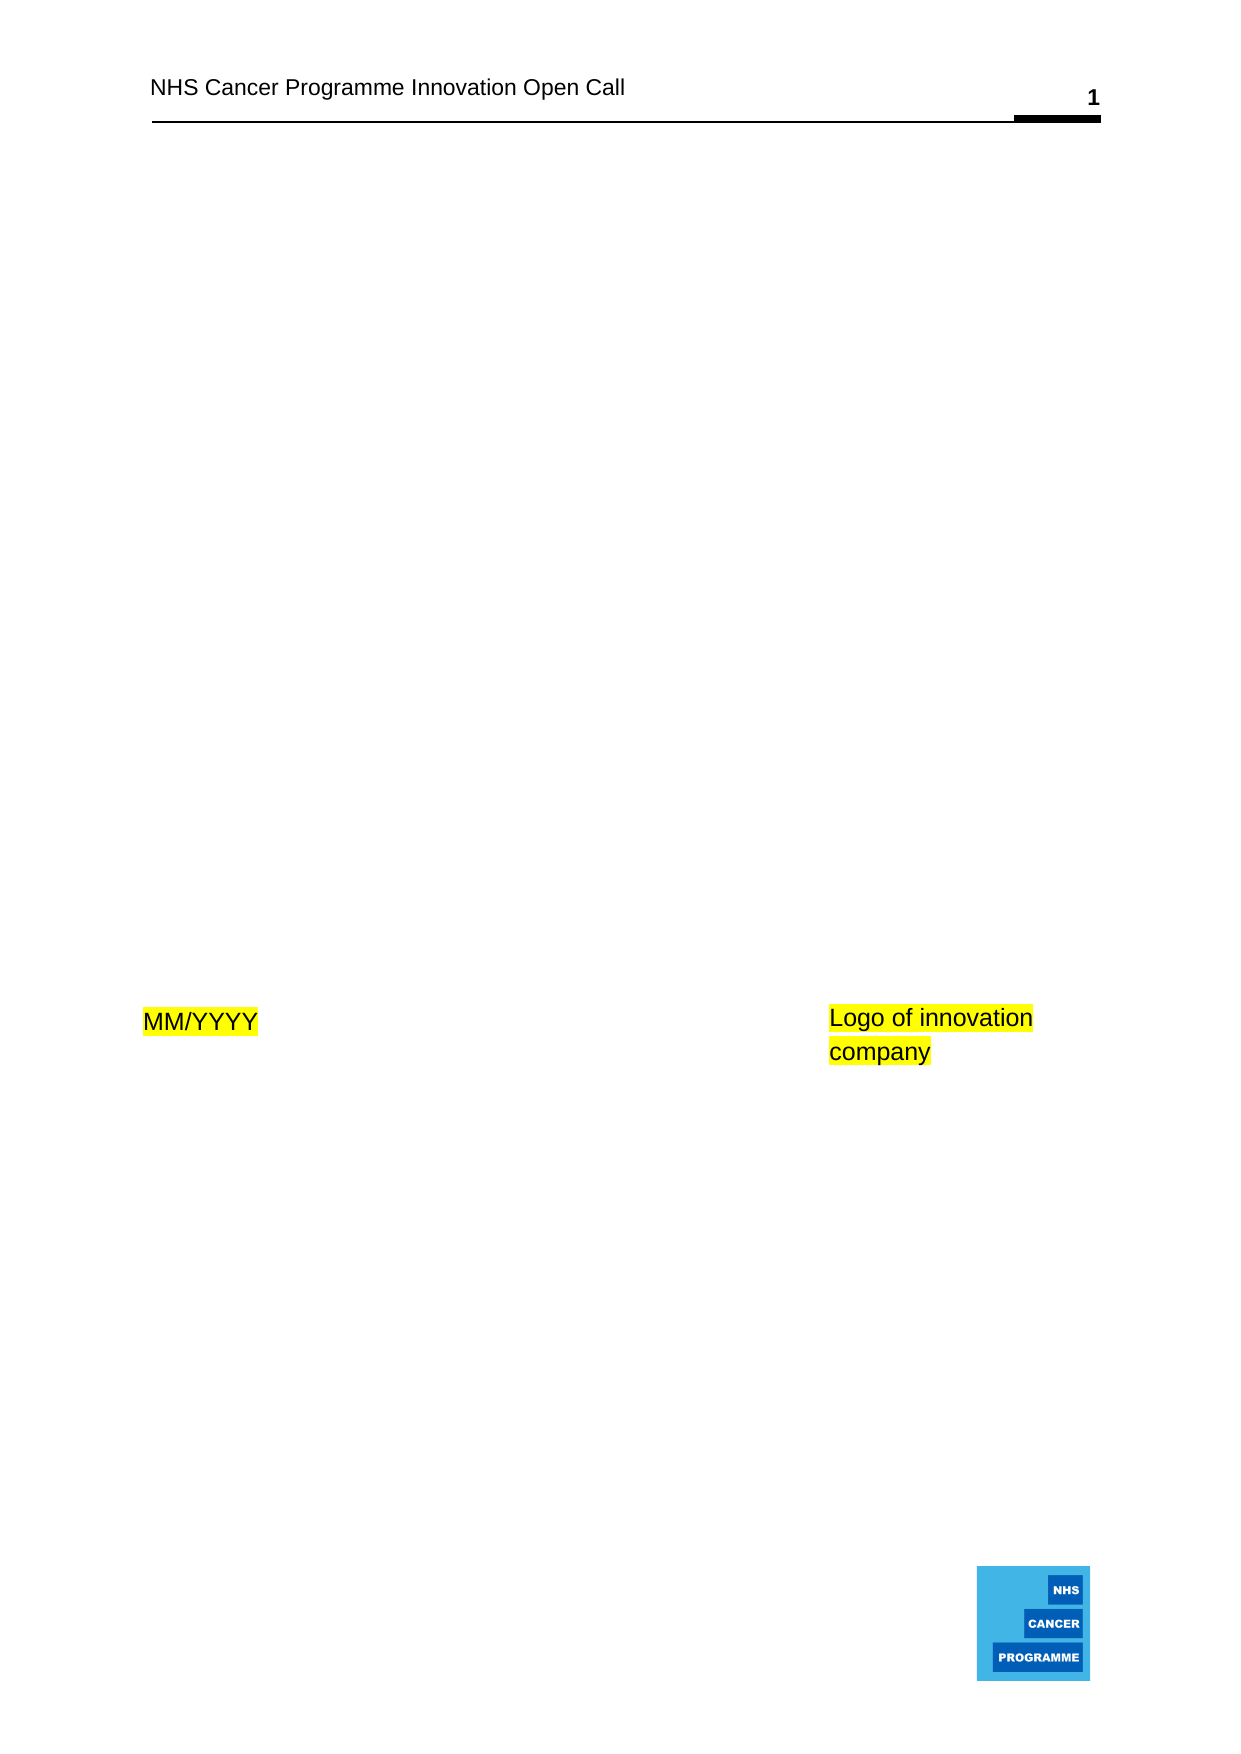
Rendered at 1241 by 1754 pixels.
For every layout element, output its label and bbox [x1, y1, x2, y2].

picture [976, 1566, 1091, 1681]
